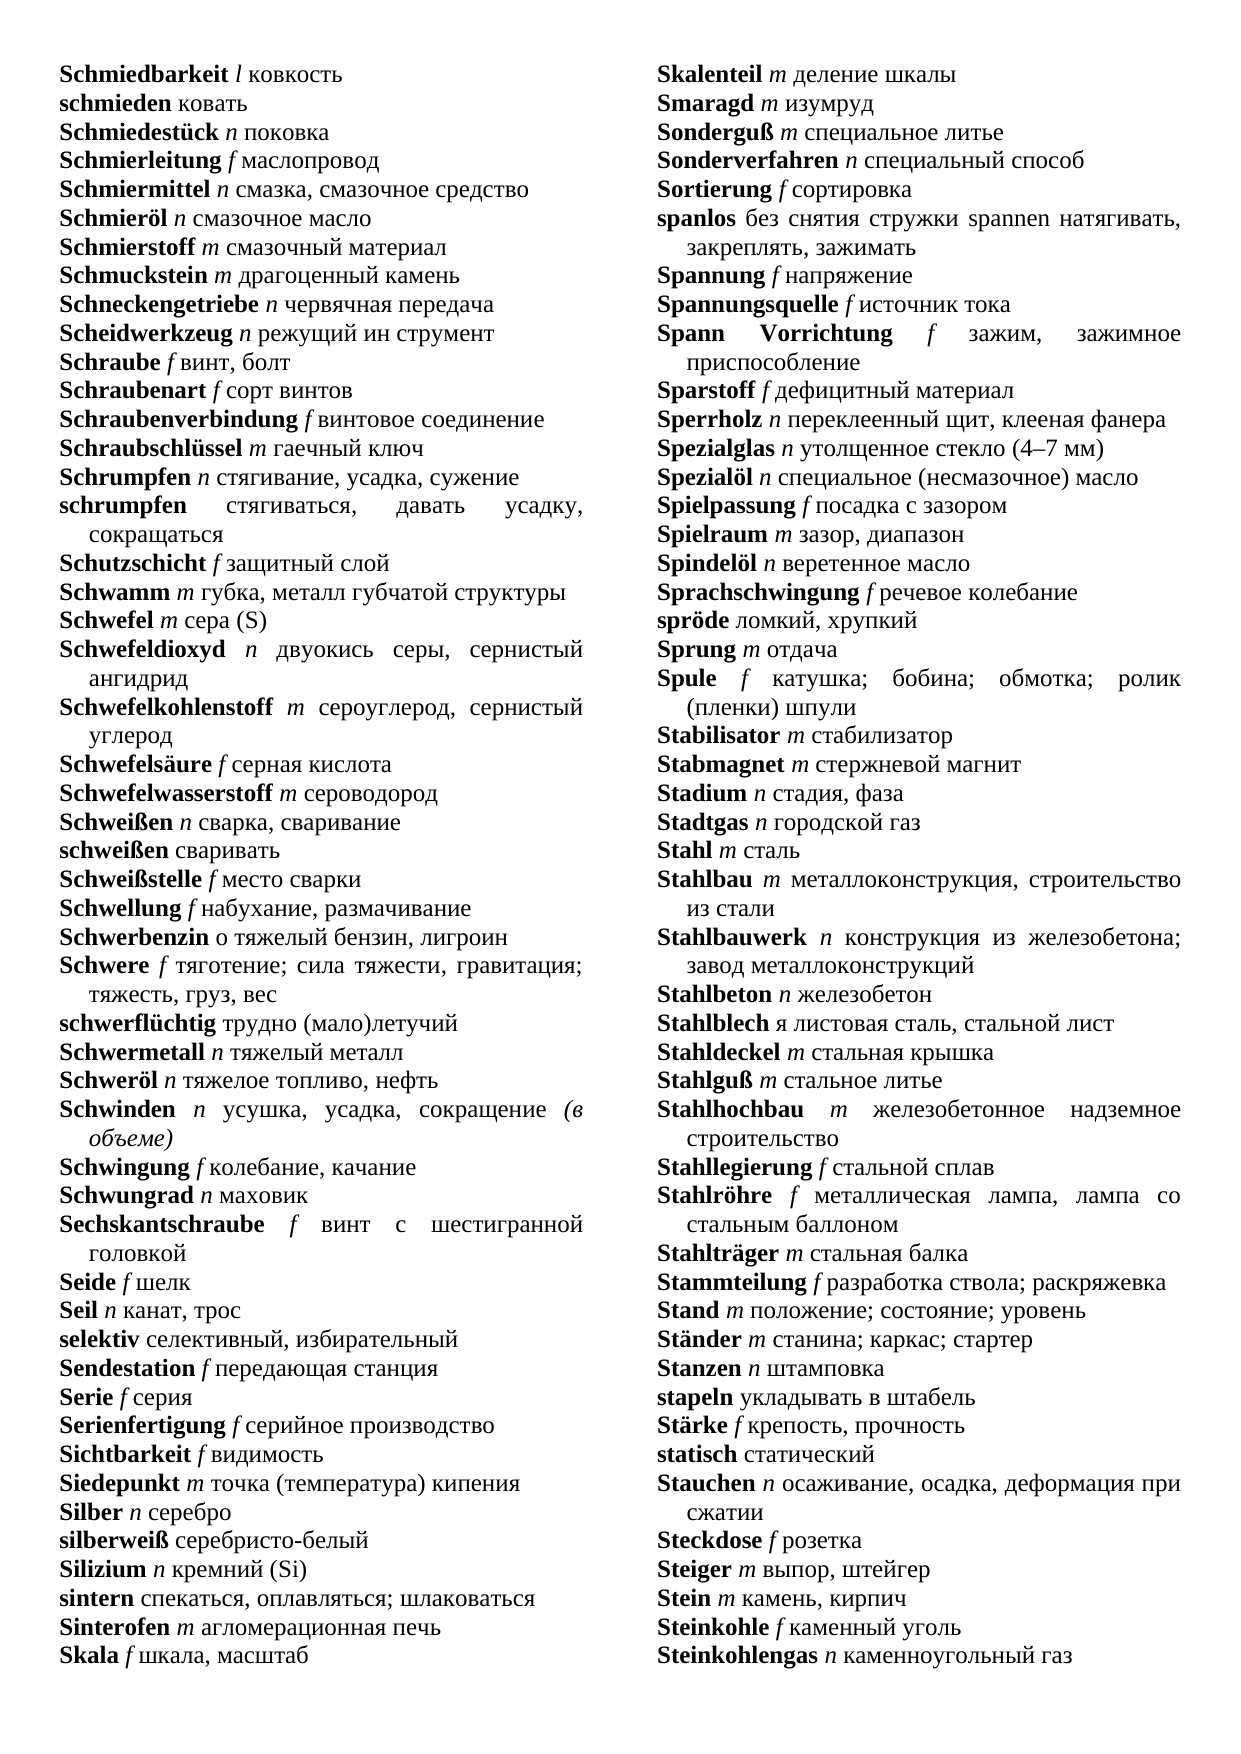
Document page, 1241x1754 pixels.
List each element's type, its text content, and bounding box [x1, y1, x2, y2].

text Silizium n кремний (Si) [59, 1554, 583, 1583]
text Schutzschicht f защитный слой [59, 548, 583, 577]
text Stahlträger m стальная балка [657, 1238, 1181, 1267]
text Schwefel m сера (S) [59, 605, 583, 634]
text Schrumpfen n стягивание, усадка, сужение [59, 462, 583, 490]
text Stahlbeton n железобетон [657, 979, 1181, 1008]
text sintern спекаться, оплавляться; шлаковаться [59, 1583, 583, 1612]
text Schwerbenzin о тяжелый бензин, лигроин [59, 922, 583, 950]
text Stahlbau m металлоконструкция, строительство из стали [657, 864, 1181, 922]
text Spielpassung f посадка с зазором [657, 490, 1181, 519]
text Stabmagnet m стержневой магнит [657, 749, 1181, 778]
text Schraubschlüssel m гаечный ключ [59, 433, 583, 462]
text Stand m положение; состояние; уровень [657, 1295, 1181, 1324]
text Schraubenverbindung f винтовое соединение [59, 404, 583, 433]
text Schmiermittel n смазка, смазочное средство [59, 174, 583, 203]
text Stahlbauwerk n конструкция из железобетона; завод металлоконструкций [657, 922, 1181, 979]
text Sperrholz n переклеенный щит, клееная фанера [657, 404, 1181, 433]
text Schwefelsäure f серная кислота [59, 749, 583, 778]
text Skala f шкала, масштаб [59, 1640, 583, 1669]
text Schweißen n сварка, сваривание [59, 807, 583, 835]
text Spielraum m зазор, диапазон [657, 519, 1181, 548]
text Schwingung f колебание, качание [59, 1152, 583, 1180]
text Sechskantschraube f винт с шестигранной головкой [59, 1209, 583, 1267]
text Stein m камень, кирпич [657, 1583, 1181, 1612]
text Stahlguß m стальное литье [657, 1065, 1181, 1094]
text Stahllegierung f стальной сплав [657, 1152, 1181, 1180]
text Stahlröhre f металлическая лампа, лампа со стальным баллоном [657, 1180, 1181, 1238]
text Skalenteil m деление шкалы [657, 59, 1181, 88]
text Schraubenart f сорт винтов [59, 375, 583, 404]
text spanlos без снятия стружки spannen натягивать, закреплять, зажимать [657, 203, 1181, 260]
text Schweißstelle f место сварки [59, 864, 583, 893]
text Spezialglas n утолщенное стекло (4–7 мм) [657, 433, 1181, 462]
text Sonderguß m специальное литье [657, 117, 1181, 145]
text Stadtgas n городской газ [657, 807, 1181, 835]
text Schmuckstein m драгоценный камень [59, 260, 583, 289]
text schrumpfen стягиваться, давать усадку, сокращаться [59, 490, 583, 548]
text Schwefelwasserstoff m сероводород [59, 778, 583, 807]
text Steinkohle f каменный уголь [657, 1612, 1181, 1640]
text Seil n канат, трос [59, 1295, 583, 1324]
text Schweröl n тяжелое топливо, нефть [59, 1065, 583, 1094]
text Ständer m станина; каркас; стартер [657, 1324, 1181, 1353]
text Steiger m выпор, штейгер [657, 1554, 1181, 1583]
text Schmieröl n смазочное масло [59, 203, 583, 232]
text Stahldeckel m стальная крышка [657, 1037, 1181, 1065]
text Schmiedbarkeit l ковкость [59, 59, 583, 88]
text schwerflüchtig трудно (мало)летучий [59, 1008, 583, 1037]
text Serienfertigung f серийное производство [59, 1410, 583, 1439]
text Schwamm m губка, металл губчатой структуры [59, 577, 583, 605]
text Sortierung f сортировка [657, 174, 1181, 203]
text Schmierstoff m смазочный материал [59, 232, 583, 260]
text Stahl m сталь [657, 835, 1181, 864]
text Schwermetall n тяжелый металл [59, 1037, 583, 1065]
text Stadium n стадия, фаза [657, 778, 1181, 807]
text Schwere f тяготение; сила тяжести, гравитация; тяжесть, груз, вес [59, 950, 583, 1008]
text Stauchen n осаживание, осадка, деформация при сжатии [657, 1468, 1181, 1525]
text Siedepunkt m точка (температура) кипения [59, 1468, 583, 1497]
text schweißen сваривать [59, 835, 583, 864]
text Schmiedestück n поковка [59, 117, 583, 145]
text Stabilisator m стабилизатор [657, 720, 1181, 749]
text Spindelöl n веретенное масло [657, 548, 1181, 577]
text Schneckengetriebe n червячная передача [59, 289, 583, 318]
text Spezialöl n специальное (несмазочное) масло [657, 462, 1181, 490]
text Schwellung f набухание, размачивание [59, 893, 583, 922]
text Steckdose f розетка [657, 1525, 1181, 1554]
text Steinkohlengas n каменноугольный газ [657, 1640, 1181, 1669]
text Spann Vorrichtung f зажим, зажимное приспособление [657, 318, 1181, 375]
text Serie f серия [59, 1382, 583, 1410]
text Smaragd m изумруд [657, 88, 1181, 117]
text Schmierleitung f маслопровод [59, 145, 583, 174]
text Sendestation f передающая станция [59, 1353, 583, 1382]
text Sonderverfahren n специальный способ [657, 145, 1181, 174]
text selektiv селективный, избирательный [59, 1324, 583, 1353]
text Schwinden n усушка, усадка, сокращение (в объеме) [59, 1094, 583, 1152]
text Seide f шелк [59, 1267, 583, 1295]
text Sprachschwingung f речевое колебание [657, 577, 1181, 605]
text stapeln укладывать в штабель [657, 1382, 1181, 1410]
text Scheidwerkzeug n режущий ин струмент [59, 318, 583, 347]
text Spule f катушка; бобина; обмотка; ролик (пленки) шпули [657, 663, 1181, 720]
text Sparstoff f дефицитный материал [657, 375, 1181, 404]
text spröde ломкий, хрупкий [657, 605, 1181, 634]
text Sprung m отдача [657, 634, 1181, 663]
text Sichtbarkeit f видимость [59, 1439, 583, 1468]
text Schwungrad n маховик [59, 1180, 583, 1209]
text Stahlblech я листовая сталь, стальной лист [657, 1008, 1181, 1037]
text Spannungsquelle f источник тока [657, 289, 1181, 318]
text Spannung f напряжение [657, 260, 1181, 289]
text Schwefeldioxyd n двуокись серы, сернистый ангидрид [59, 634, 583, 692]
text Sinterofen m агломерационная печь [59, 1612, 583, 1640]
text Stammteilung f разработка ствола; раскряжевка [657, 1267, 1181, 1295]
text Stanzen n штамповка [657, 1353, 1181, 1382]
text silberweiß серебристо-белый [59, 1525, 583, 1554]
text Silber n серебро [59, 1497, 583, 1525]
text schmieden ковать [59, 88, 583, 117]
text Stahlhochbau m железобетонное надземное строительство [657, 1094, 1181, 1152]
text Stärke f крепость, прочность [657, 1410, 1181, 1439]
text Schraube f винт, болт [59, 347, 583, 375]
text Schwefelkohlenstoff m сероуглерод, сернистый углерод [59, 692, 583, 749]
text statisch статический [657, 1439, 1181, 1468]
